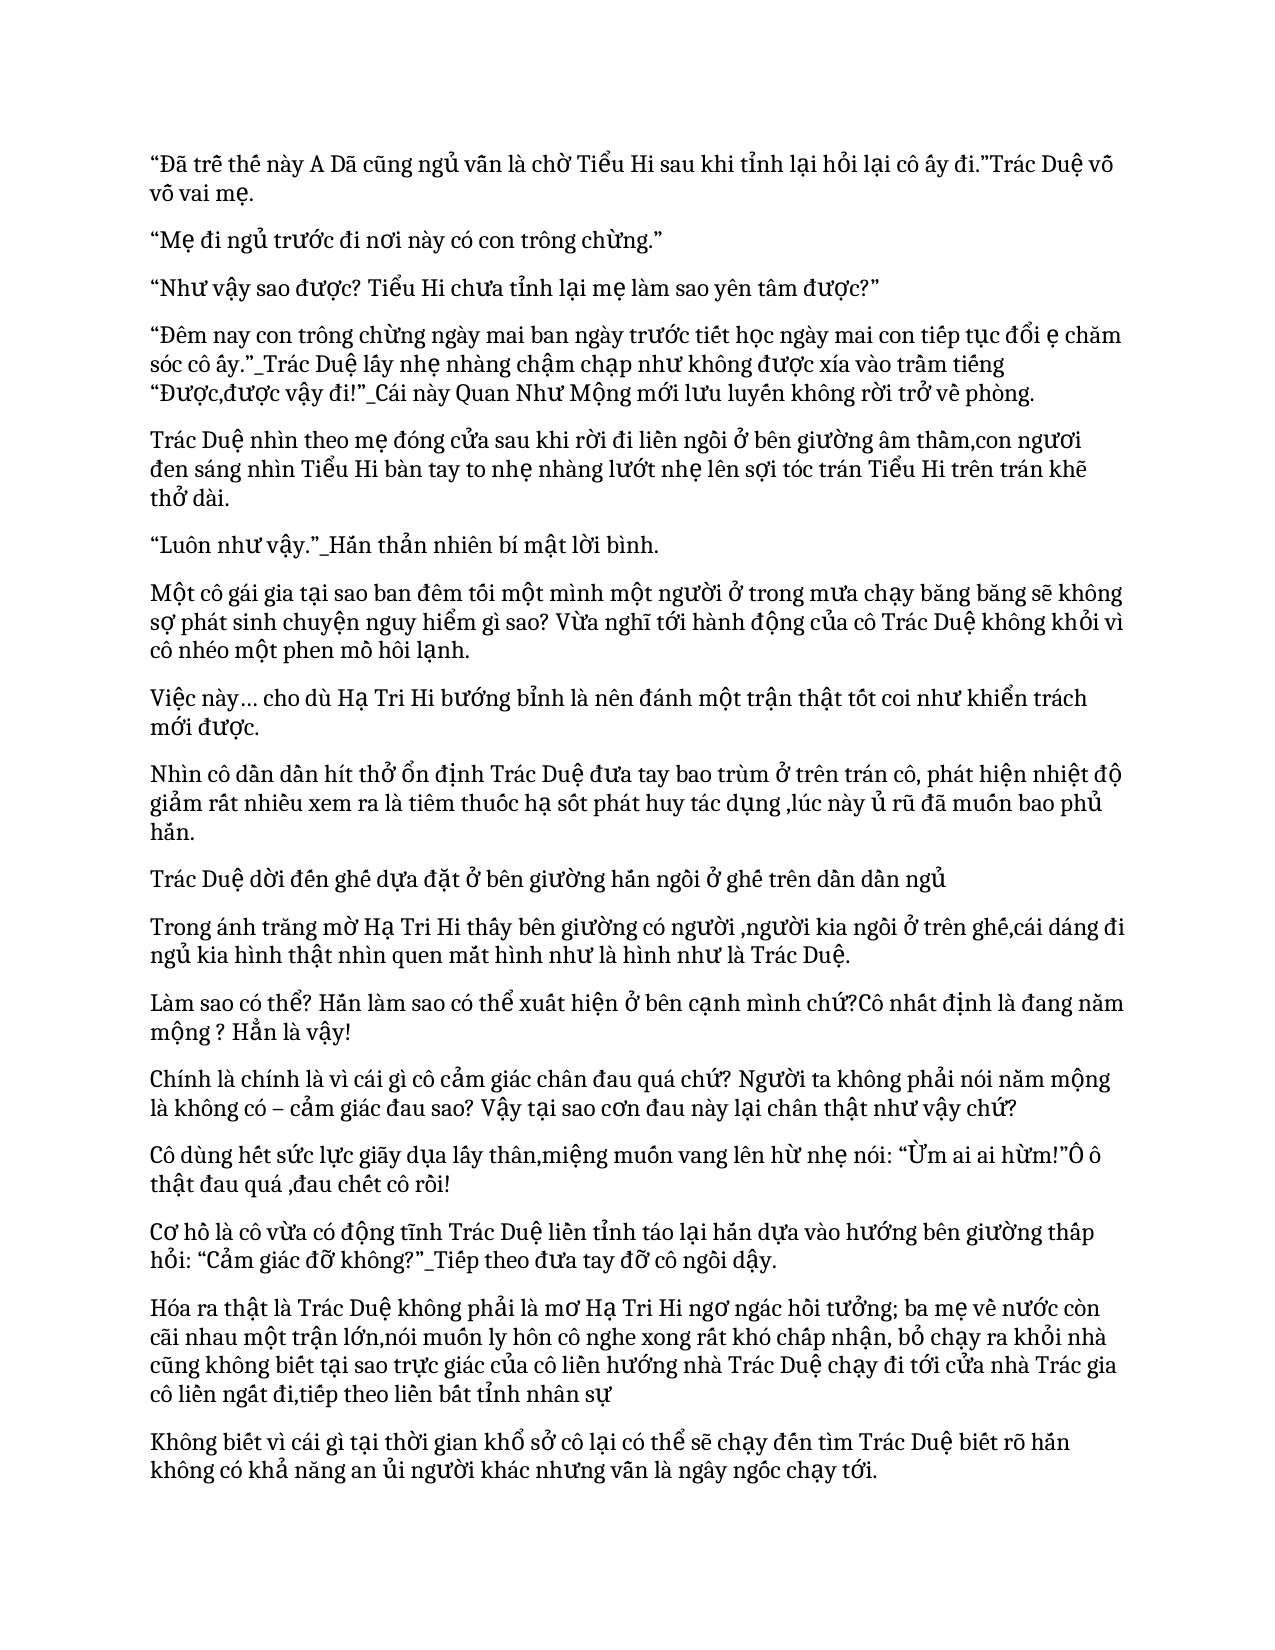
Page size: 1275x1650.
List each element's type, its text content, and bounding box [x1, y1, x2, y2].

text Trác Duệ dời đến ghế dựa đặt ở bên giường hắn ngồi ở ghế trên dần dần ngủ [150, 865, 1125, 894]
text Nhìn cô dần dần hít thở ổn định Trác Duệ đưa tay bao trùm ở trên trán cô, phát hiện nhiệt độ giảm rất nhiều xem ra là tiêm thuốc hạ sốt phát huy tác dụng ,lúc này ủ rũ đã muốn bao phủ hắn. [150, 760, 1125, 846]
text Việc này… cho dù Hạ Tri Hi bướng bỉnh là nên đánh một trận thật tốt coi như khiển trách mới được. [150, 684, 1125, 741]
text Cô dùng hết sức lực giãy dụa lấy thân,miệng muốn vang lên hừ nhẹ nói: “Ừm ai ai hừm!”Ô ô thật đau quá ,đau chết cô rồi! [150, 1141, 1125, 1199]
text “Mẹ đi ngủ trước đi nơi này có con trông chừng.” [150, 226, 1125, 255]
text Trác Duệ nhìn theo mẹ đóng cửa sau khi rời đi liền ngồi ở bên giường âm thầm,con ngươi đen sáng nhìn Tiểu Hi bàn tay to nhẹ nhàng lướt nhẹ lên sợi tóc trán Tiểu Hi trên trán khẽ thở dài. [150, 426, 1125, 512]
text Cơ hồ là cô vừa có động tĩnh Trác Duệ liền tỉnh táo lại hắn dựa vào hướng bên giường thấp hỏi: “Cảm giác đỡ không?”_Tiếp theo đưa tay đỡ cô ngồi dậy. [150, 1217, 1125, 1275]
text Hóa ra thật là Trác Duệ không phải là mơ Hạ Tri Hi ngơ ngác hồi tưởng; ba mẹ về nước còn cãi nhau một trận lớn,nói muốn ly hôn cô nghe xong rất khó chấp nhận, bỏ chạy ra khỏi nhà cũng không biết tại sao trực giác của cô liền hướng nhà Trác Duệ chạy đi tới cửa nhà Trác gia cô liền ngất đi,tiếp theo liền bất tỉnh nhân sự [150, 1294, 1125, 1409]
text Trong ánh trăng mờ Hạ Tri Hi thấy bên giường có người ,người kia ngồi ở trên ghế,cái dáng đi ngủ kia hình thật nhìn quen mắt hình như là hình như là Trác Duệ. [150, 912, 1125, 970]
text Chính là chính là vì cái gì cô cảm giác chân đau quá chứ? Người ta không phải nói nằm mộng là không có – cảm giác đau sao? Vậy tại sao cơn đau này lại chân thật như vậy chứ? [150, 1065, 1125, 1122]
text “Đã trễ thế này A Dã cũng ngủ vẫn là chờ Tiểu Hi sau khi tỉnh lại hỏi lại cô ấy đi.”Trác Duệ vỗ vỗ vai mẹ. [150, 150, 1125, 207]
text Không biết vì cái gì tại thời gian khổ sở cô lại có thể sẽ chạy đến tìm Trác Duệ biết rõ hắn không có khả năng an ủi người khác nhưng vẫn là ngây ngốc chạy tới. [150, 1427, 1125, 1485]
text “Như vậy sao được? Tiểu Hi chưa tỉnh lại mẹ làm sao yên tâm được?” [150, 274, 1125, 302]
text “Luôn như vậy.”_Hắn thản nhiên bí mật lời bình. [150, 531, 1125, 560]
text Một cô gái gia tại sao ban đêm tối một mình một người ở trong mưa chạy băng băng sẽ không sợ phát sinh chuyện nguy hiểm gì sao? Vừa nghĩ tới hành động của cô Trác Duệ không khỏi vì cô nhéo một phen mồ hôi lạnh. [150, 579, 1125, 665]
text Làm sao có thể? Hắn làm sao có thể xuất hiện ở bên cạnh mình chứ?Cô nhất định là đang nằm mộng ? Hẳn là vậy! [150, 989, 1125, 1046]
text “Đêm nay con trông chừng ngày mai ban ngày trước tiết học ngày mai con tiếp tục đổi ẹ chăm sóc cô ấy.”_Trác Duệ lấy nhẹ nhàng chậm chạp như không được xía vào trầm tiếng “Được,được vậy đi!”_Cái này Quan Như Mộng mới lưu luyến không rời trở về phòng. [150, 321, 1125, 407]
